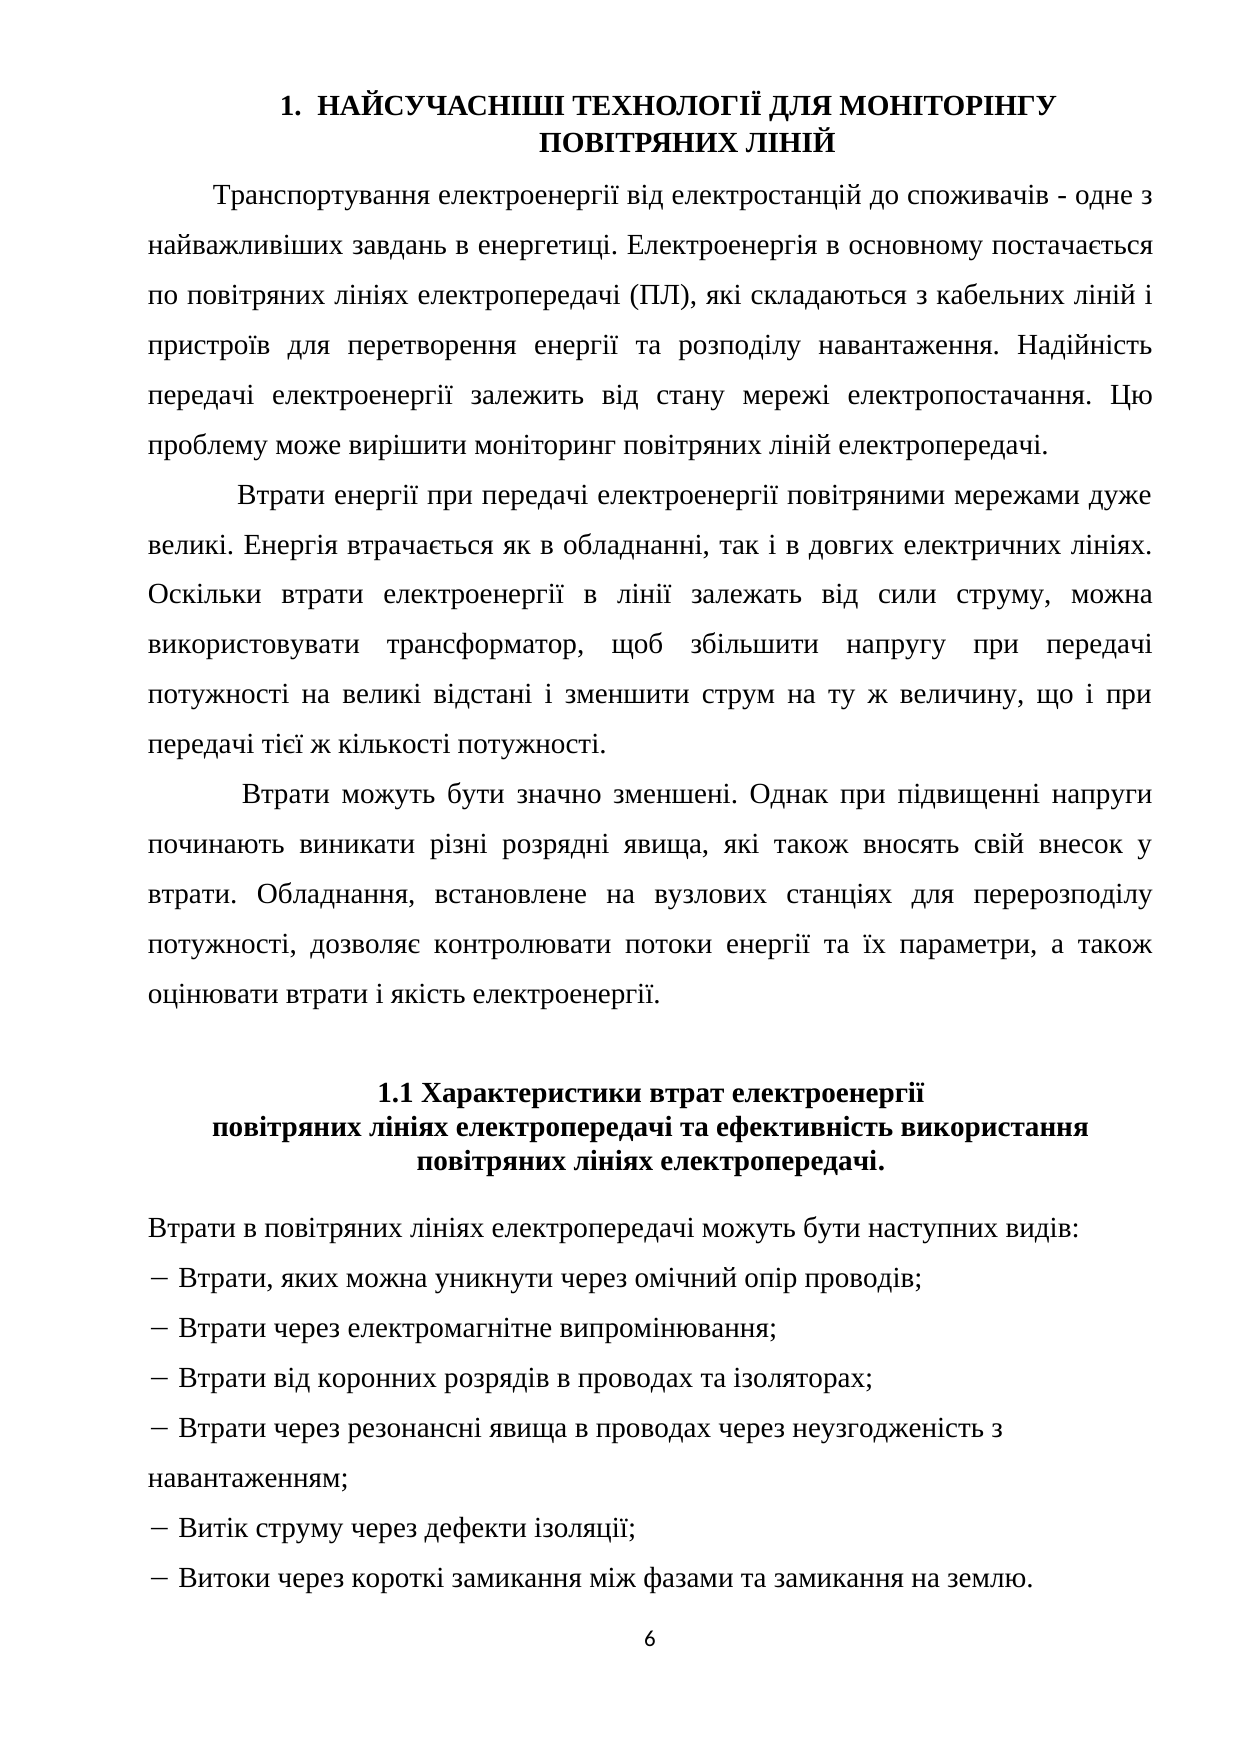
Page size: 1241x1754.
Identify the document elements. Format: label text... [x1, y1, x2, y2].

text Витік струму через дефекти ізоляції; [148, 1510, 1154, 1543]
text Втрати енергії при передачі електроенергії повітряними мережами дуже великі. Енергія втрачається як в обладнанні, так і в довгих електричних лініях. Оскільки втрати електроенергії в лінії залежать від сили струму, можна використовувати трансформатор, щоб збільшити напругу при передачі потужності на великі відстані і зменшити струм на ту ж величину, що і при передачі тієї ж кількості потужності. [148, 477, 1154, 760]
text повітряних лініях електропередачі та ефективність використання повітряних лініях електропередачі. [148, 1109, 1154, 1176]
text Втрати в повітряних лініях електропередачі можуть бути наступних видів: [148, 1210, 1154, 1243]
text Втрати через резонансні явища в проводах через неузгодженість з навантаженням; [148, 1410, 1154, 1493]
text Втрати, яких можна уникнути через омічний опір проводів; [148, 1260, 1154, 1293]
text 1.1 Характеристики втрат електроенергії [148, 1076, 1154, 1109]
list НАЙСУЧАСНІШІ ТЕХНОЛОГІЇ ДЛЯ МОНІТОРІНГУ ПОВІТРЯНИХ ЛІНІЙ [185, 88, 1152, 158]
text Втрати через електромагнітне випромінювання; [148, 1310, 1154, 1343]
text Витоки через короткі замикання між фазами та замикання на землю. [148, 1560, 1154, 1594]
text Транспортування електроенергії від електростанцій до споживачів - одне з найважливіших завдань в енергетиці. Електроенергія в основному постачається по повітряних лініях електропередачі (ПЛ), які складаються з кабельних ліній і пристроїв для перетворення енергії та розподілу навантаження. Надійність передачі електроенергії залежить від стану мережі електропостачання. Цю проблему може вирішити моніторинг повітряних ліній електропередачі. [148, 177, 1154, 461]
text Втрати від коронних розрядів в проводах та ізоляторах; [148, 1360, 1154, 1393]
text Втрати можуть бути значно зменшені. Однак при підвищенні напруги починають виникати різні розрядні явища, які також вносять свій внесок у втрати. Обладнання, встановлене на вузлових станціях для перерозподілу потужності, дозволяє контролювати потоки енергії та їх параметри, а також оцінювати втрати і якість електроенергії. [148, 776, 1154, 1009]
